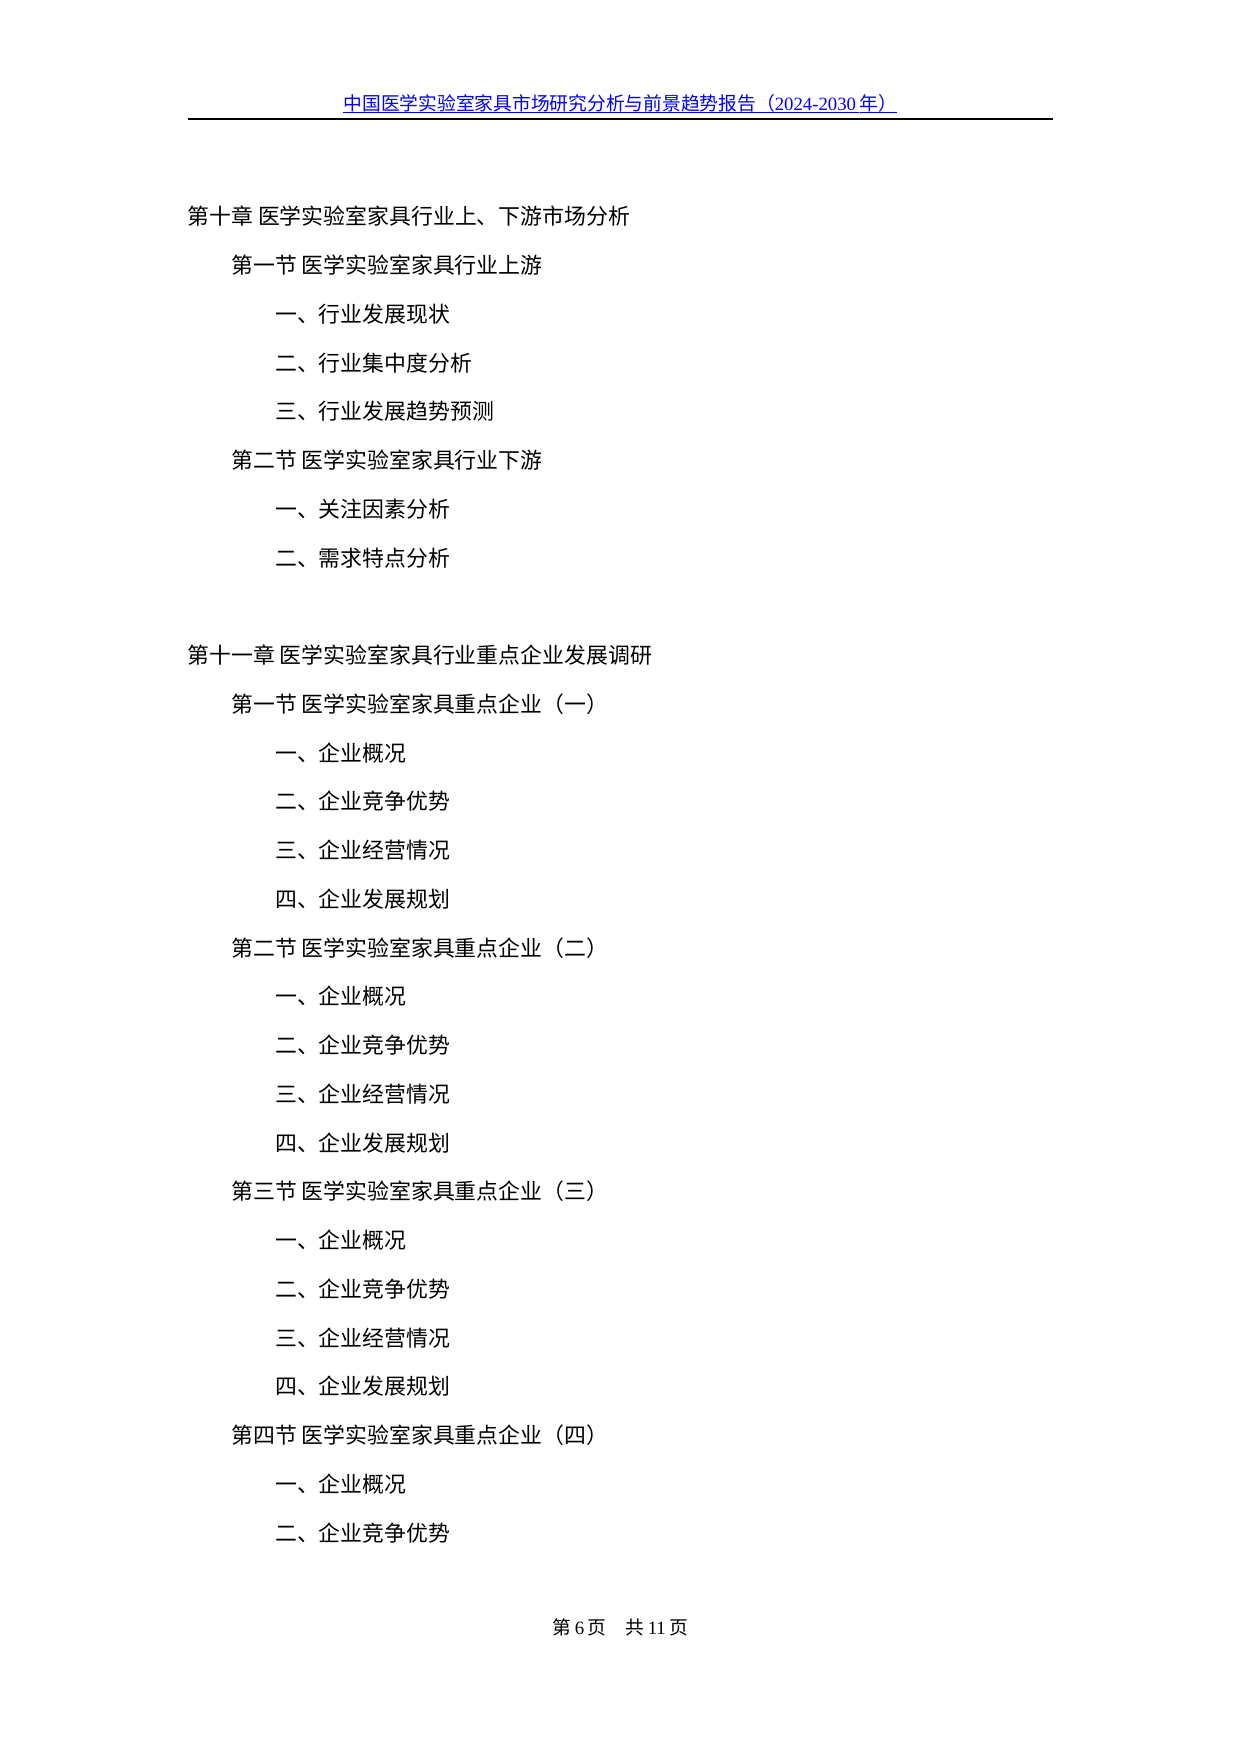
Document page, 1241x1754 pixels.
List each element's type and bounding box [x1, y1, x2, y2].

text [187, 150, 1053, 1548]
